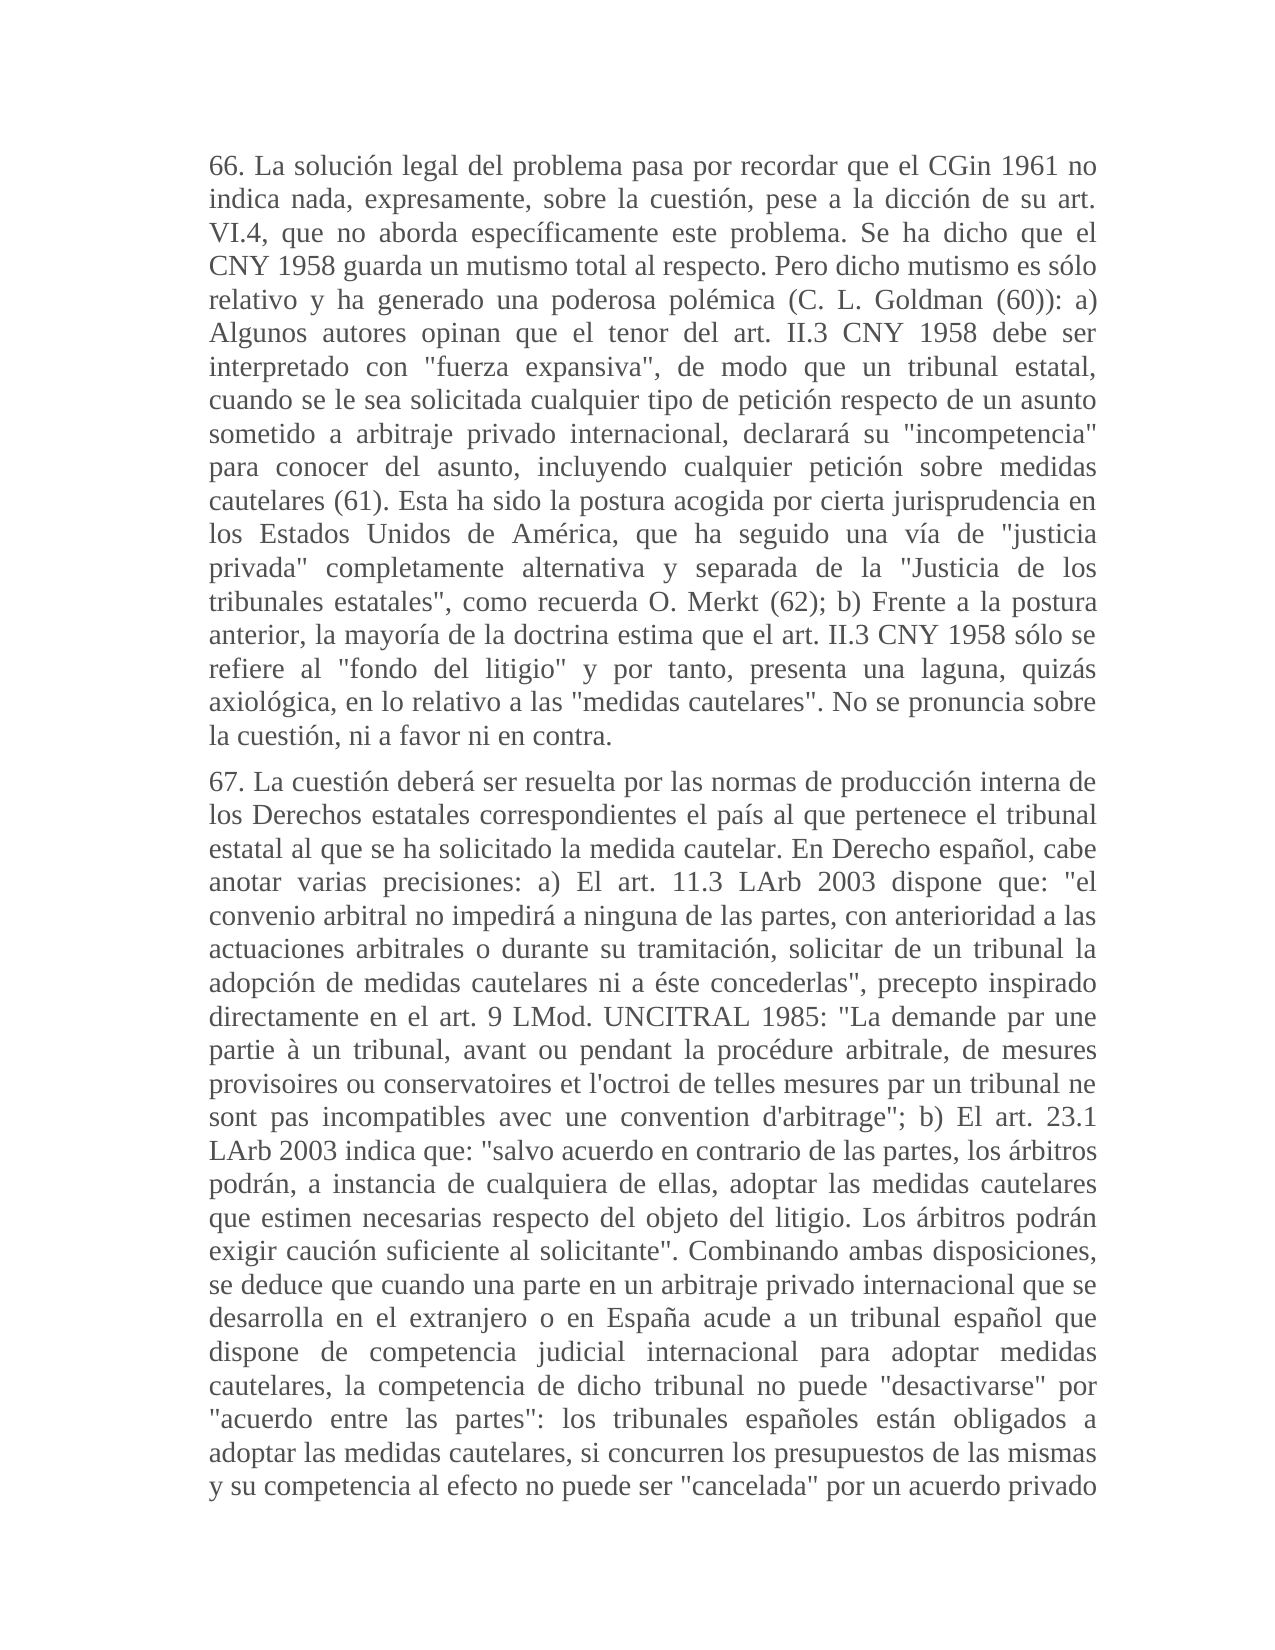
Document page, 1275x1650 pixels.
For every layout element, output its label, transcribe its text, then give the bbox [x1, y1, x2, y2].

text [208, 764, 1098, 1502]
text 66. La solución legal del problema pasa por recordar que el CGin 1961 no indica nada, expresamente, sobre la cuestión, pese a la dicción de su art. VI.4, que no aborda específicamente este problema. Se ha dicho que el CNY 1958 guarda un mutismo total al respecto. Pero dicho mutismo es sólo relativo y ha generado una poderosa polémica (C. L. Goldman (60)): a) Algunos autores opinan que el tenor del art. II.3 CNY 1958 debe ser interpretado con "fuerza expansiva", de modo que un tribunal estatal, cuando se le sea solicitada cualquier tipo de petición respecto de un asunto sometido a arbitraje privado internacional, declarará su "incompetencia" para conocer del asunto, incluyendo cualquier petición sobre medidas cautelares (61). Esta ha sido la postura acogida por cierta jurisprudencia en los Estados Unidos de América, que ha seguido una vía de "justicia privada" completamente alternativa y separada de la "Justicia de los tribunales estatales", como recuerda O. Merkt (62); b) Frente a la postura anterior, la mayoría de la doctrina estima que el art. II.3 CNY 1958 sólo se refiere al "fondo del litigio" y por tanto, presenta una laguna, quizás axiológica, en lo relativo a las "medidas cautelares". No se pronuncia sobre la cuestión, ni a favor ni en contra. [208, 148, 1098, 751]
